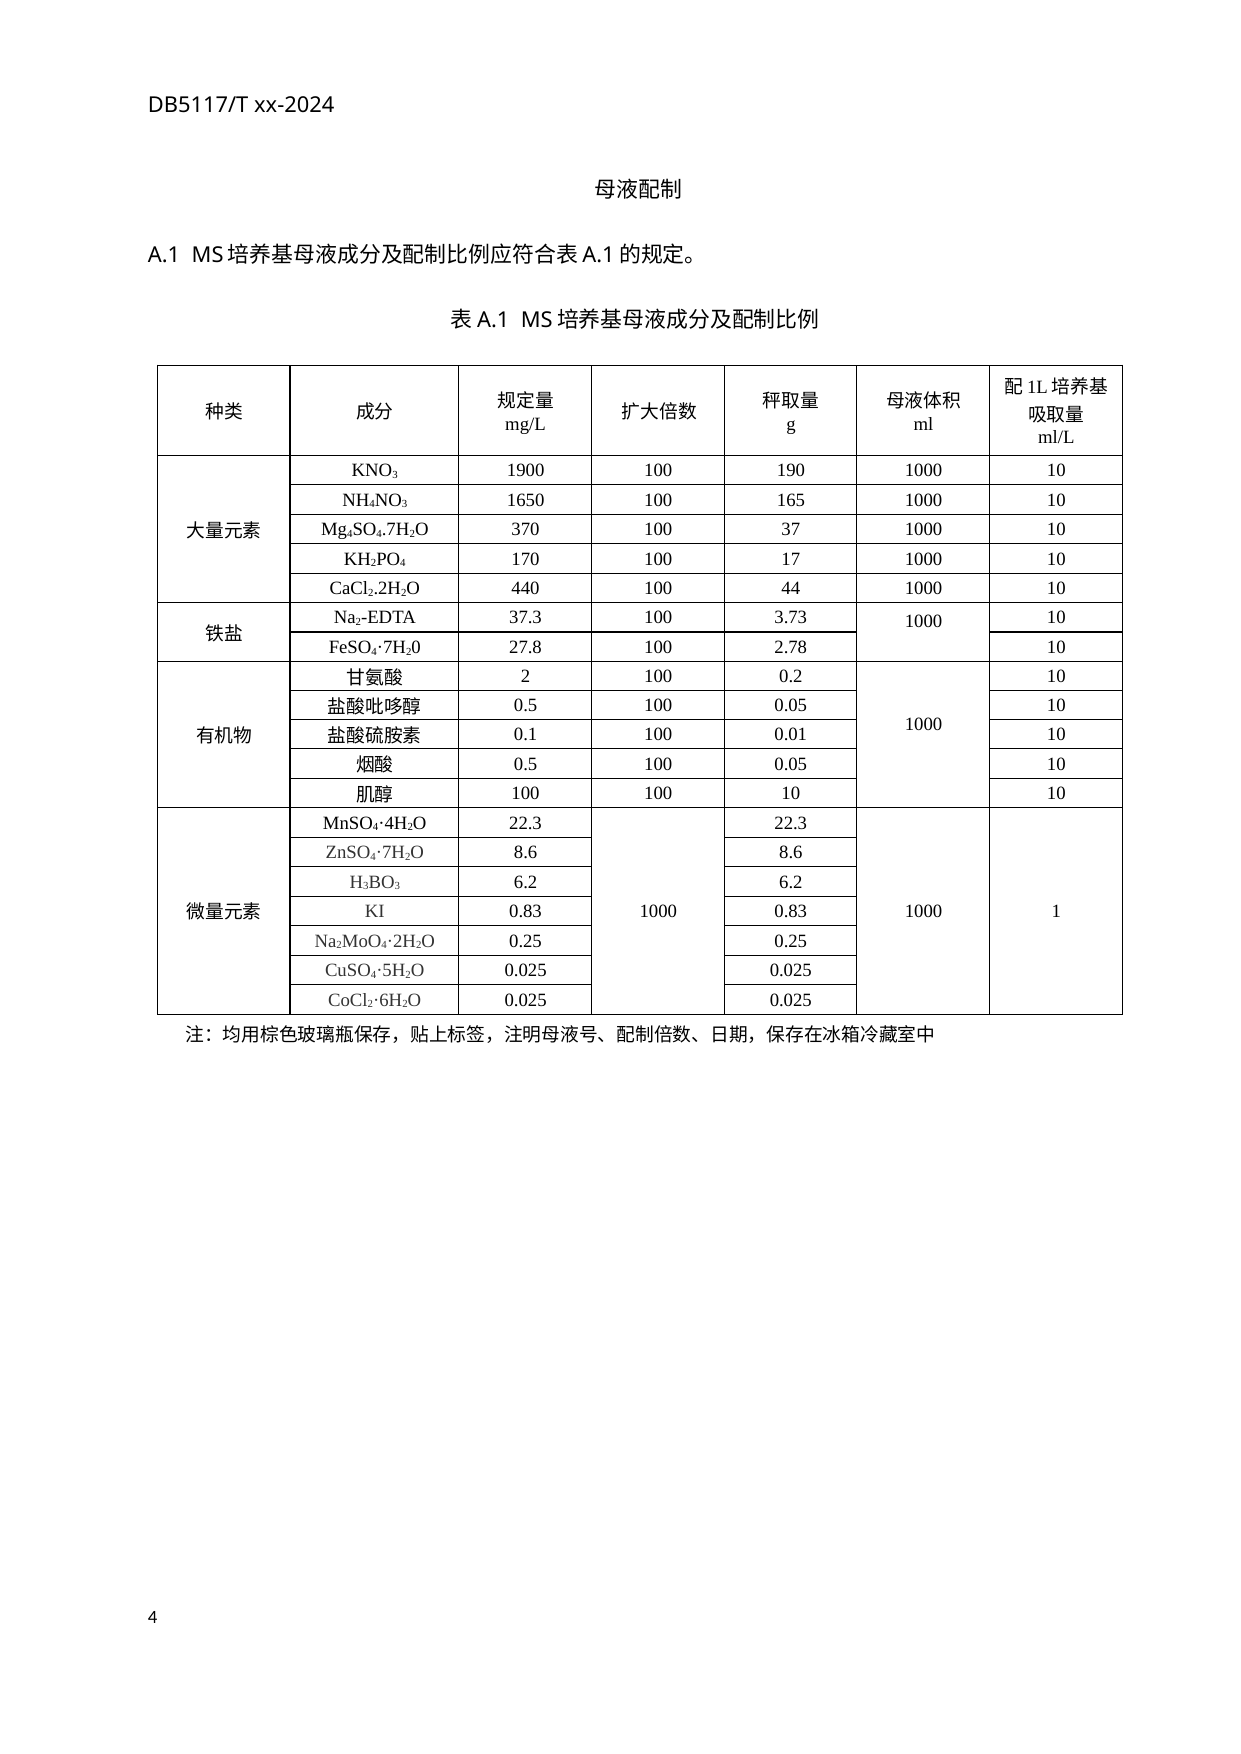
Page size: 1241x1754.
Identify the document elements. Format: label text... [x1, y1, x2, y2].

table_cell 0.01 [725, 720, 856, 748]
table_cell 1000 [592, 808, 724, 1013]
table_cell 10 [990, 779, 1122, 807]
table_header 种类 [158, 366, 289, 454]
table_cell 盐酸吡哆醇 [291, 691, 458, 719]
table_header 扩大倍数 [592, 366, 724, 454]
table_cell 100 [592, 720, 724, 748]
table_cell 1000 [857, 662, 989, 807]
table_cell 甘氨酸 [291, 662, 458, 690]
table_cell ZnSO4·7H2O [291, 838, 458, 866]
table_cell 100 [592, 779, 724, 807]
text 注：均用棕色玻璃瓶保存，贴上标签，注明母液号、配制倍数、日期，保存在冰箱冷藏室中 [148, 334, 1122, 1049]
table_header 配1L培养基吸取量 ml/L [990, 366, 1122, 454]
table_cell 37 [725, 515, 856, 543]
table_cell 1000 [857, 456, 989, 484]
table_cell 22.3 [459, 808, 591, 837]
table_cell 烟酸 [291, 749, 458, 778]
table_cell 1000 [857, 574, 989, 602]
table_cell 6.2 [459, 867, 591, 896]
table_cell 10 [990, 544, 1122, 572]
table_cell 100 [592, 456, 724, 484]
table_cell 0.025 [459, 985, 591, 1013]
table_cell 100 [592, 515, 724, 543]
table_cell 0.25 [459, 926, 591, 954]
table_cell 440 [459, 574, 591, 602]
table_cell H3BO3 [291, 867, 458, 896]
table_cell 0.5 [459, 749, 591, 778]
table_cell 6.2 [725, 867, 856, 896]
table_cell 10 [990, 633, 1122, 661]
table_cell 1900 [459, 456, 591, 484]
table_cell 10 [990, 485, 1122, 513]
table_cell 1000 [857, 485, 989, 513]
table_cell 100 [459, 779, 591, 807]
table_cell 10 [990, 691, 1122, 719]
table_cell 8.6 [459, 838, 591, 866]
table_cell 100 [592, 749, 724, 778]
table_cell 1 [990, 808, 1122, 1013]
table_cell CaCl2.2H2O [291, 574, 458, 602]
table_cell 17 [725, 544, 856, 572]
table_cell CuSO4·5H2O [291, 956, 458, 984]
table_cell CoCl2·6H2O [291, 985, 458, 1013]
table_cell 铁盐 [158, 603, 289, 661]
table_cell 1000 [857, 544, 989, 572]
text 母液配制 [148, 172, 1122, 204]
table_cell 有机物 [158, 662, 289, 807]
text A.1 MS培养基母液成分及配制比例应符合表A.1的规定。 [148, 237, 1122, 269]
table_cell 0.83 [725, 897, 856, 925]
table_cell 10 [990, 720, 1122, 748]
table_cell 100 [592, 603, 724, 631]
table_cell 370 [459, 515, 591, 543]
table_cell 10 [725, 779, 856, 807]
table_cell 22.3 [725, 808, 856, 837]
table_cell 100 [592, 544, 724, 572]
table_cell Na2-EDTA [291, 603, 458, 631]
table_cell 37.3 [459, 603, 591, 631]
table_cell 44 [725, 574, 856, 602]
table_cell 10 [990, 603, 1122, 631]
table_cell KI [291, 897, 458, 925]
table_cell 100 [592, 485, 724, 513]
table_cell 0.05 [725, 691, 856, 719]
table_cell 100 [592, 662, 724, 690]
table_cell 100 [592, 691, 724, 719]
table_cell MnSO4·4H2O [291, 808, 458, 837]
table_cell 10 [990, 662, 1122, 690]
table_cell FeSO4·7H20 [291, 633, 458, 661]
table_cell 165 [725, 485, 856, 513]
table_cell 微量元素 [158, 808, 289, 1013]
table_cell 10 [990, 749, 1122, 778]
table_cell 1650 [459, 485, 591, 513]
table_cell 0.5 [459, 691, 591, 719]
table_cell 0.83 [459, 897, 591, 925]
table_header 母液体积 ml [857, 366, 989, 454]
table_cell 2 [459, 662, 591, 690]
table_header 秤取量 g [725, 366, 856, 454]
table_cell 0.025 [725, 956, 856, 984]
table_cell 2.78 [725, 633, 856, 661]
table_cell 170 [459, 544, 591, 572]
table_header 规定量 mg/L [459, 366, 591, 454]
table_cell 10 [990, 515, 1122, 543]
table_cell 盐酸硫胺素 [291, 720, 458, 748]
table_cell 10 [990, 456, 1122, 484]
table_cell 0.1 [459, 720, 591, 748]
table_cell 3.73 [725, 603, 856, 631]
table_header 成分 [291, 366, 458, 454]
table_cell Na2MoO4·2H2O [291, 926, 458, 954]
table_cell 0.25 [725, 926, 856, 954]
table_cell 1000 [857, 808, 989, 1013]
text 表A.1 MS培养基母液成分及配制比例 [148, 302, 1122, 334]
table_cell 100 [592, 574, 724, 602]
table_cell 肌醇 [291, 779, 458, 807]
table_cell 1000 [857, 603, 989, 661]
table_cell 100 [592, 633, 724, 661]
table_cell KNO3 [291, 456, 458, 484]
table_cell 0.05 [725, 749, 856, 778]
table_cell 0.025 [459, 956, 591, 984]
table_cell 190 [725, 456, 856, 484]
table_cell 1000 [857, 515, 989, 543]
table_cell NH4NO3 [291, 485, 458, 513]
table_cell 0.2 [725, 662, 856, 690]
table_cell KH2PO4 [291, 544, 458, 572]
table_cell 27.8 [459, 633, 591, 661]
table_cell Mg4SO4.7H2O [291, 515, 458, 543]
table_cell 0.025 [725, 985, 856, 1013]
table_cell 10 [990, 574, 1122, 602]
table_cell 大量元素 [158, 456, 289, 602]
table_cell 8.6 [725, 838, 856, 866]
